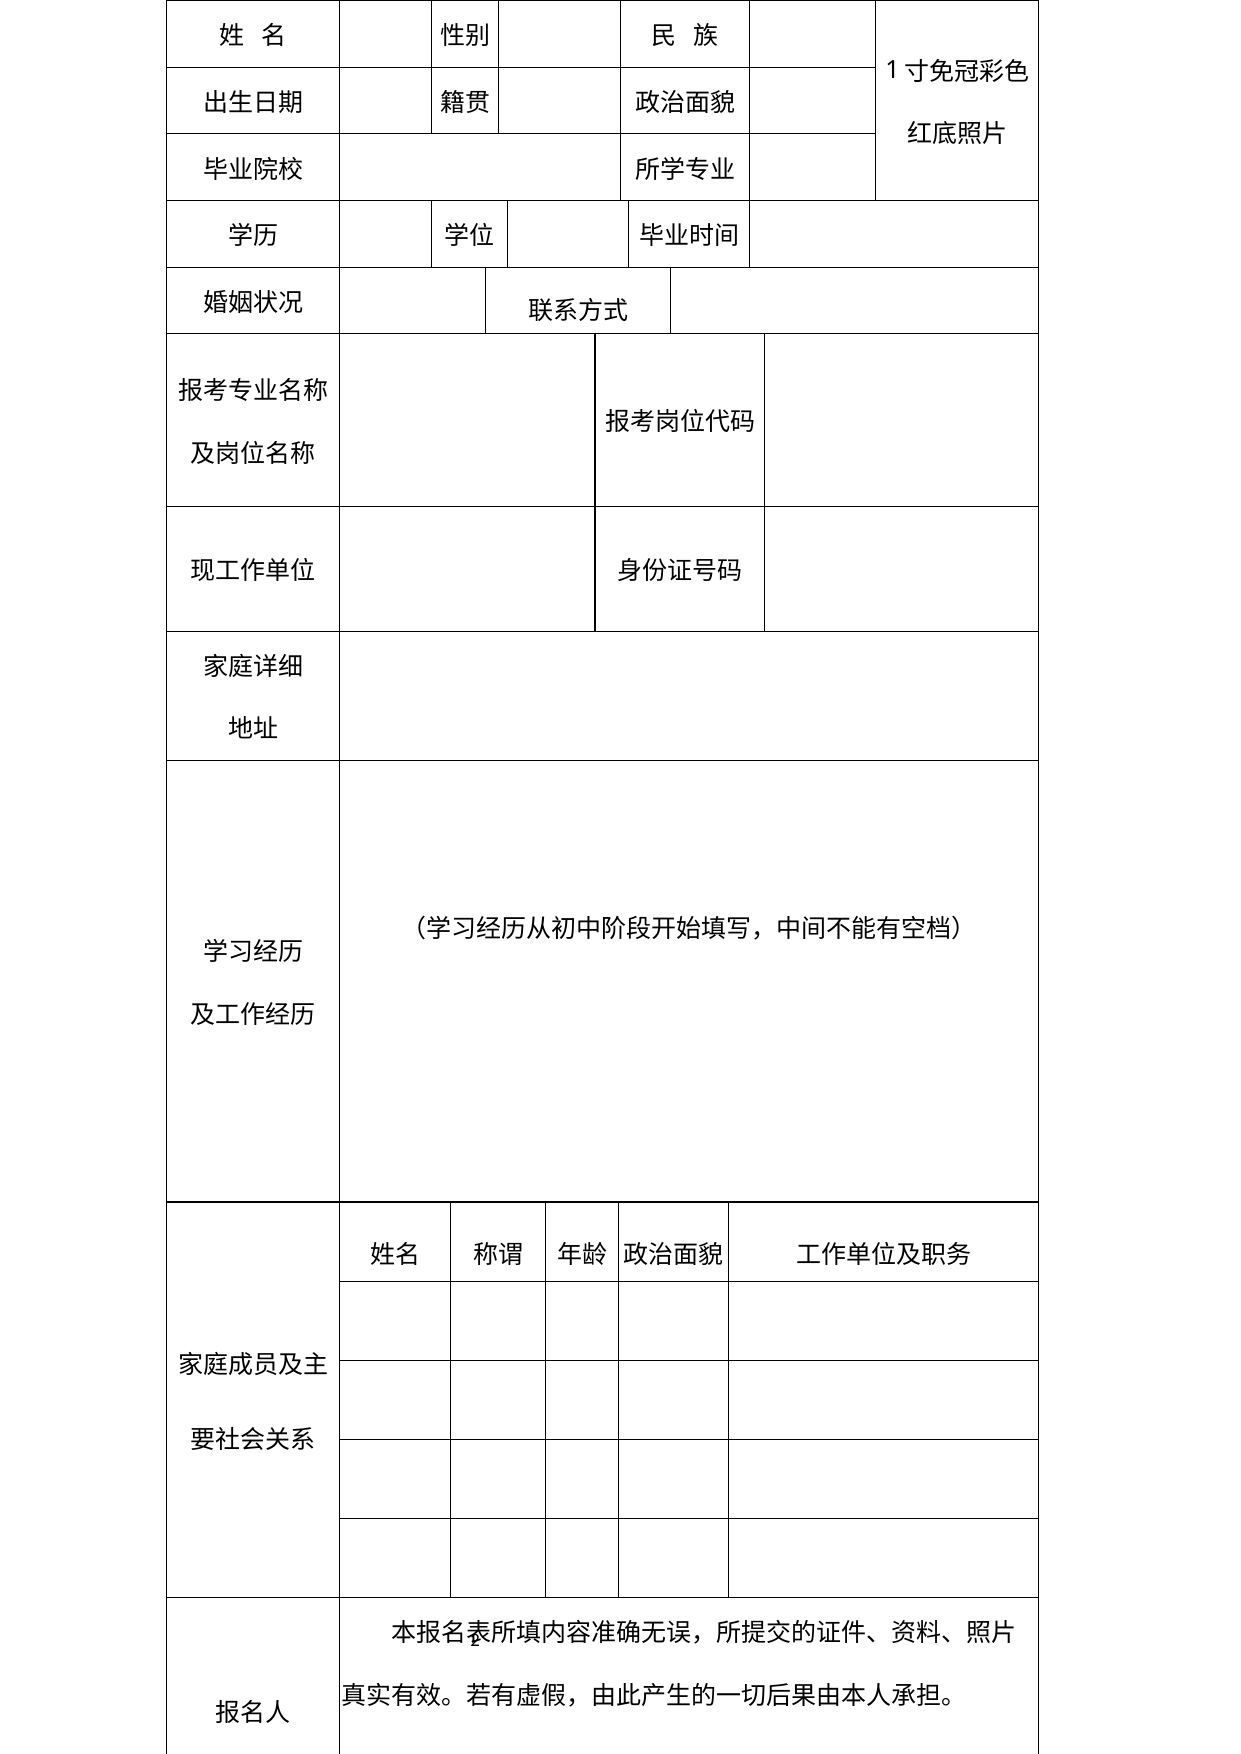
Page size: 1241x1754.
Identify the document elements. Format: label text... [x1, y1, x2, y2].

table_cell [340, 68, 431, 133]
table_header [750, 1, 875, 67]
table_cell 现工作单位 [167, 507, 339, 631]
table_cell [451, 1440, 545, 1518]
table_cell [340, 201, 431, 267]
table_cell [729, 1519, 1038, 1597]
table_cell 称谓 [451, 1203, 545, 1281]
table_cell 所学专业 [621, 134, 749, 200]
table_cell 学历 [167, 201, 339, 267]
table_header 1寸免冠彩色红底照片 [876, 1, 1038, 200]
table_cell [765, 507, 1038, 631]
table_cell 报考岗位代码 [596, 334, 764, 506]
table_header [499, 1, 620, 67]
table_cell [451, 1361, 545, 1439]
table_cell 政治面貌 [621, 68, 749, 133]
table_cell 联系方式 [486, 268, 670, 333]
table_cell [340, 632, 1038, 760]
table_cell [340, 1440, 450, 1518]
table_header 姓 名 [167, 1, 339, 67]
table_cell [619, 1519, 728, 1597]
table_header [340, 1, 431, 67]
table_cell [546, 1361, 618, 1439]
table_cell [729, 1440, 1038, 1518]
table_cell 出生日期 [167, 68, 339, 133]
table_cell [729, 1282, 1038, 1360]
table_cell [729, 1361, 1038, 1439]
table_cell 学位 [432, 201, 507, 267]
table_cell [750, 68, 875, 133]
table_cell [671, 268, 1038, 333]
table_cell 工作单位及职务 [729, 1203, 1038, 1281]
table_cell [340, 268, 485, 333]
table_cell 家庭详细 地址 [167, 632, 339, 760]
table_cell [765, 334, 1038, 506]
table_cell [546, 1440, 618, 1518]
table_cell 学习经历 及工作经历 [167, 761, 339, 1201]
table_cell [750, 201, 1038, 267]
table_cell [451, 1519, 545, 1597]
table_cell [340, 1282, 450, 1360]
table_cell 毕业时间 [629, 201, 749, 267]
table_cell 报名人 承 诺 [167, 1598, 339, 1754]
table_cell 本报名表所填内容准确无误，所提交的证件、资料、照片真实有效。若有虚假，由此产生的一切后果由本人承担。 报名人签名： 年 月 日 [340, 1598, 1038, 1754]
table_cell [340, 134, 620, 200]
table_cell 身份证号码 [596, 507, 764, 631]
table_cell 政治面貌 [619, 1203, 728, 1281]
table_cell [340, 1519, 450, 1597]
table_cell [340, 507, 594, 631]
table_cell [340, 1361, 450, 1439]
table_header 性别 [432, 1, 498, 67]
table_cell [619, 1282, 728, 1360]
table_cell 年龄 [546, 1203, 618, 1281]
table_cell （学习经历从初中阶段开始填写，中间不能有空档） [340, 761, 1038, 1201]
table_header 民 族 [621, 1, 749, 67]
table_cell [451, 1282, 545, 1360]
table_cell [546, 1282, 618, 1360]
table_cell [619, 1361, 728, 1439]
table_cell 家庭成员及主要社会关系 [167, 1203, 339, 1597]
table_cell 毕业院校 [167, 134, 339, 200]
table_cell [619, 1440, 728, 1518]
table_cell [508, 201, 628, 267]
table_cell [750, 134, 875, 200]
table_cell [546, 1519, 618, 1597]
table_cell 姓名 [340, 1203, 450, 1281]
table_cell 婚姻状况 [167, 268, 339, 333]
table_cell 报考专业名称及岗位名称 [167, 334, 339, 506]
table_cell 籍贯 [432, 68, 498, 133]
table_cell [499, 68, 620, 133]
table_cell [340, 334, 594, 506]
